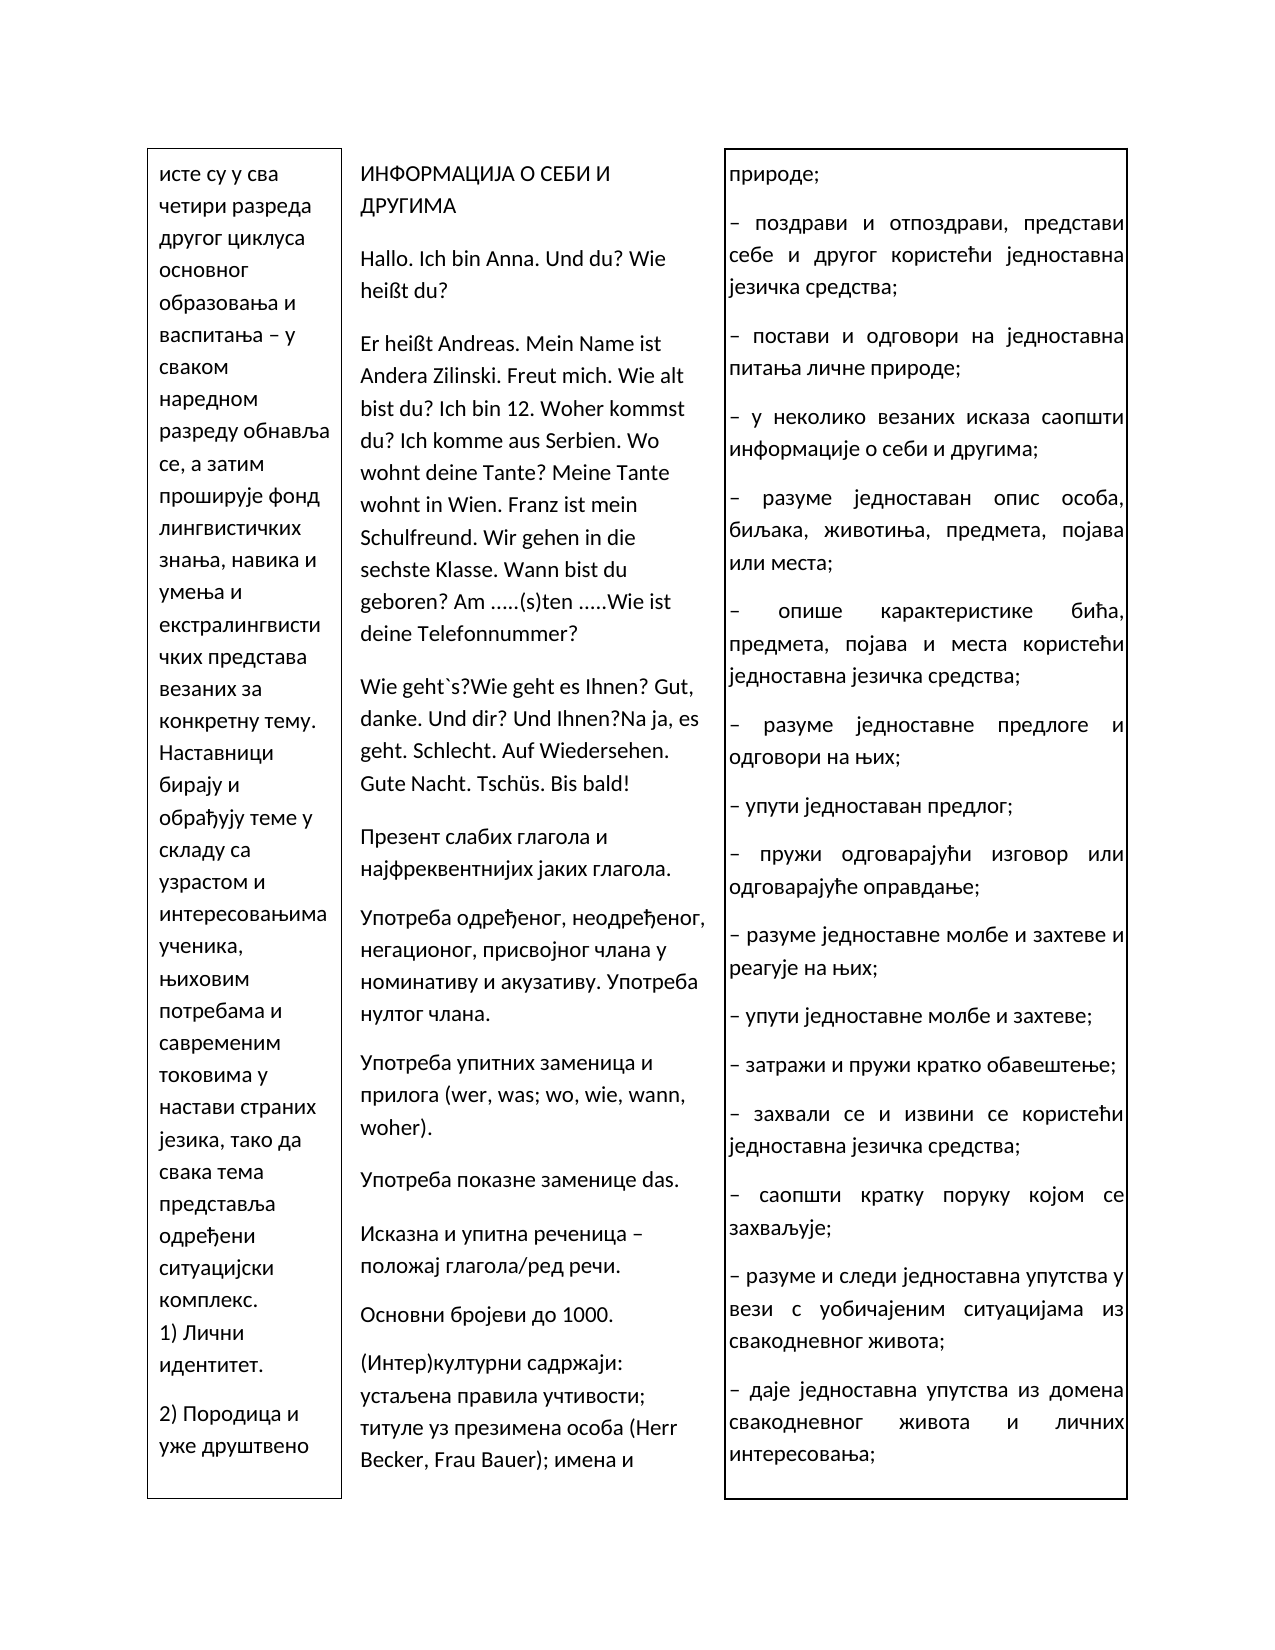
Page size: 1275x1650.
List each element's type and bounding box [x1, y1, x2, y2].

table_cell [148, 149, 341, 1498]
table_cell [342, 148, 724, 1498]
table_cell [726, 150, 1126, 1498]
